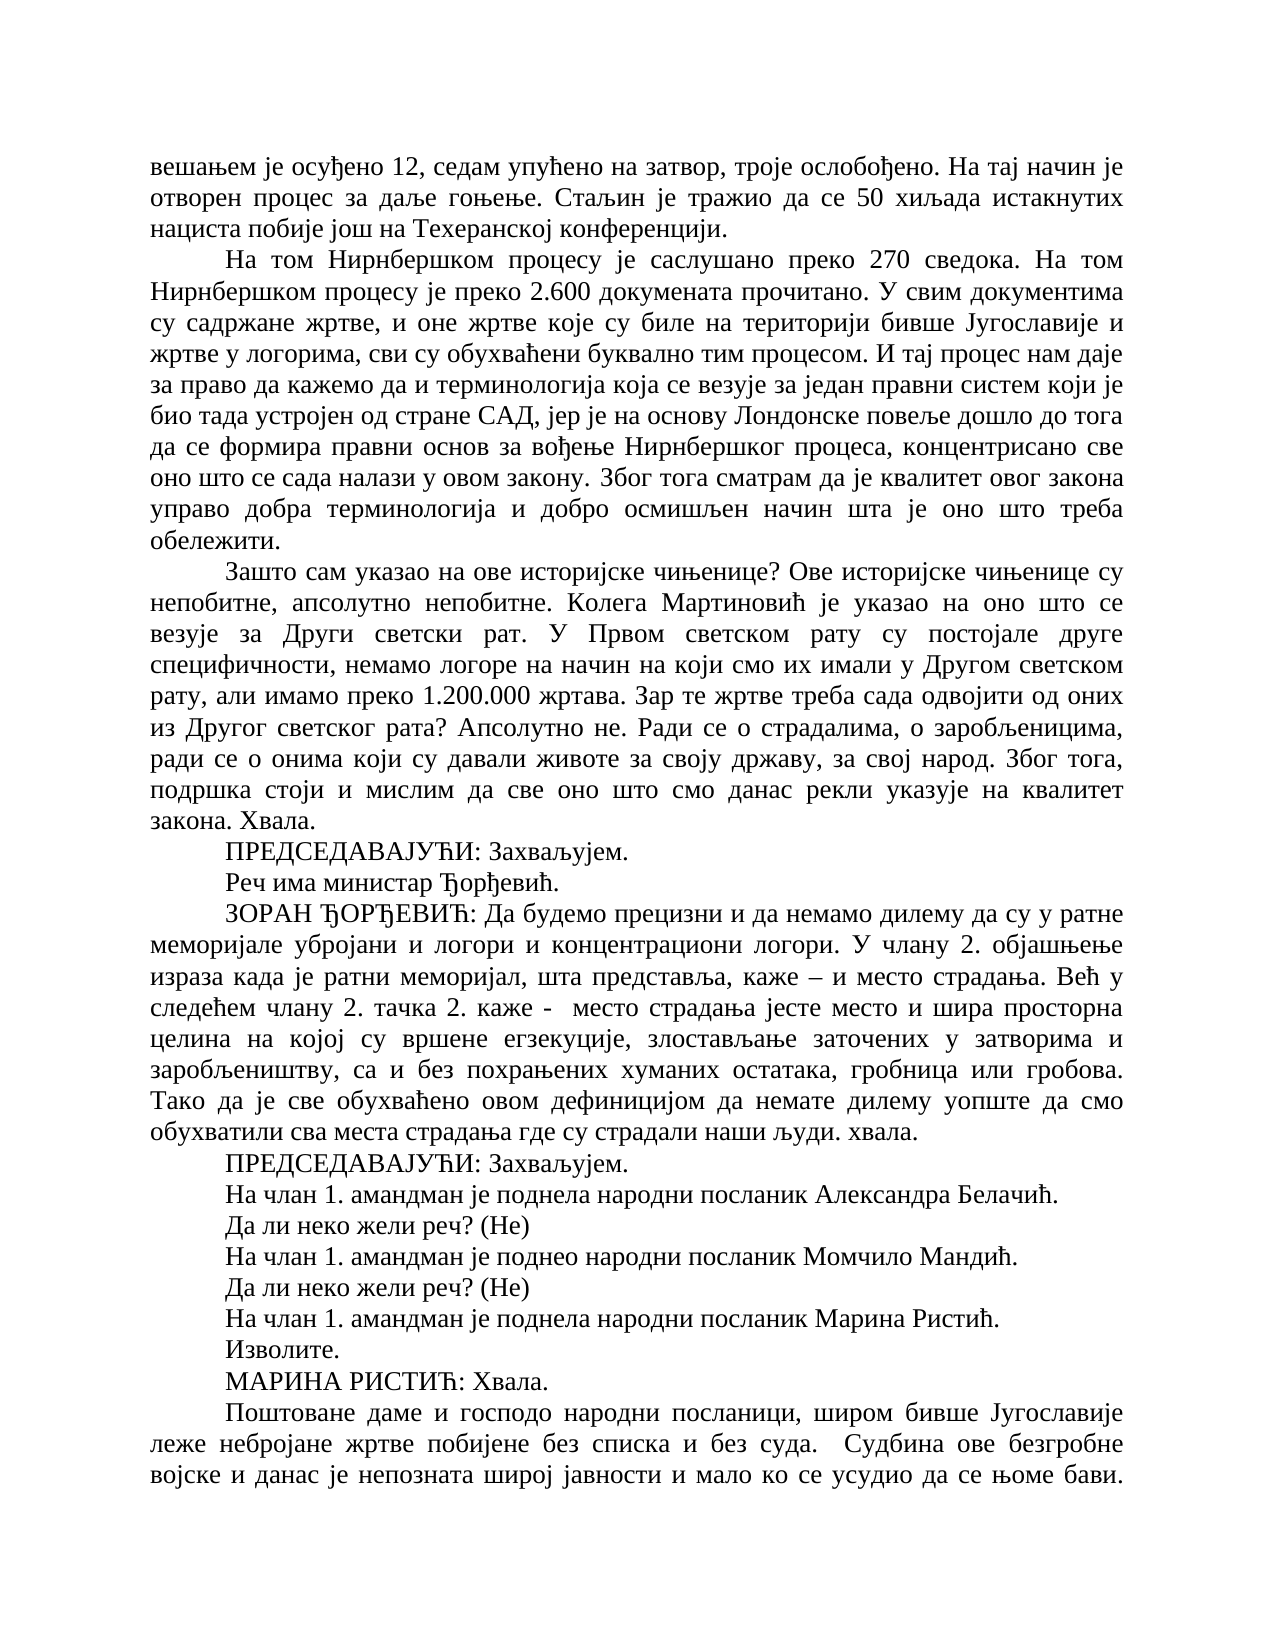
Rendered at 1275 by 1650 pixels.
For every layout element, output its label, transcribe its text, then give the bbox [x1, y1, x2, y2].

text Реч има министар Ђорђевић. [150, 866, 1125, 897]
text Зашто сам указао на ове историјске чињенице? Ове историјске чињенице су непобитне, апсолутно непобитне. Колега Мартиновић је указао на оно што се везује за Други светски рат. У Првом светском рату су постојале друге специфичности, немамо логоре на начин на који смо их имали у Другом светском рату, али имамо преко 1.200.000 жртава. Зар те жртве треба сада одвојити од оних из Другог светског рата? Апсолутно не. Ради се о страдалима, о заробљеницима, ради се о онима који су давали животе за своју државу, за свој народ. Због тога, подршка стоји и мислим да све оно што смо данас рекли указује на квалитет закона. Хвала. [150, 555, 1125, 835]
text Изволите. [150, 1333, 1125, 1365]
text На члан 1. амандман је поднео народни посланик Момчило Мандић. [150, 1240, 1125, 1271]
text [150, 1396, 1125, 1489]
text ПРЕДСЕДАВАЈУЋИ: Захваљујем. [150, 835, 1125, 866]
text На члан 1. амандман је поднела народни посланик Марина Ристић. [150, 1302, 1125, 1333]
text Да ли неко жели реч? (Не) [150, 1209, 1125, 1240]
text МАРИНА РИСТИЋ: Хвала. [150, 1365, 1125, 1396]
text Да ли неко жели реч? (Не) [150, 1271, 1125, 1302]
text На члан 1. амандман је поднела народни посланик Александра Белачић. [150, 1178, 1125, 1209]
text ЗОРАН ЂОРЂЕВИЋ: Да будемо прецизни и да немамо дилему да су у ратне меморијале убројани и логори и концентрациони логори. У члану 2. објашњење израза када је ратни меморијал, шта представља, каже – и место страдања. Већ у следећем члану 2. тачка 2. каже - место страдања јесте место и шира просторна целина на којој су вршене егзекуције, злостављање заточених у затворима и заробљеништву, са и без похрањених хуманих остатака, гробница или гробова. Тако да је све обухваћено овом дефиницијом да немате дилему уопште да смо обухватили сва места страдања где су страдали наши људи. хвала. [150, 897, 1125, 1147]
text ПРЕДСЕДАВАЈУЋИ: Захваљујем. [150, 1147, 1125, 1178]
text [150, 150, 1125, 243]
text На том Нирнбершком процесу је саслушано преко 270 сведока. На том Нирнбершком процесу је преко 2.600 докумената прочитано. У свим документима су садржане жртве, и оне жртве које су биле на територији бивше Југославије и жртве у логорима, сви су обухваћени буквално тим процесом. И тај процес нам даје за право да кажемо да и терминологија која се везује за један правни систем који је био тада устројен од стране САД, јер је на основу Лондонске повеље дошло до тога да се формира правни основ за вођење Нирнбершког процеса, концентрисано све оно што се сада налази у овом закону. Због тога сматрам да је квалитет овог закона управо добра терминологија и добро осмишљен начин шта је оно што треба обележити. [150, 243, 1125, 555]
